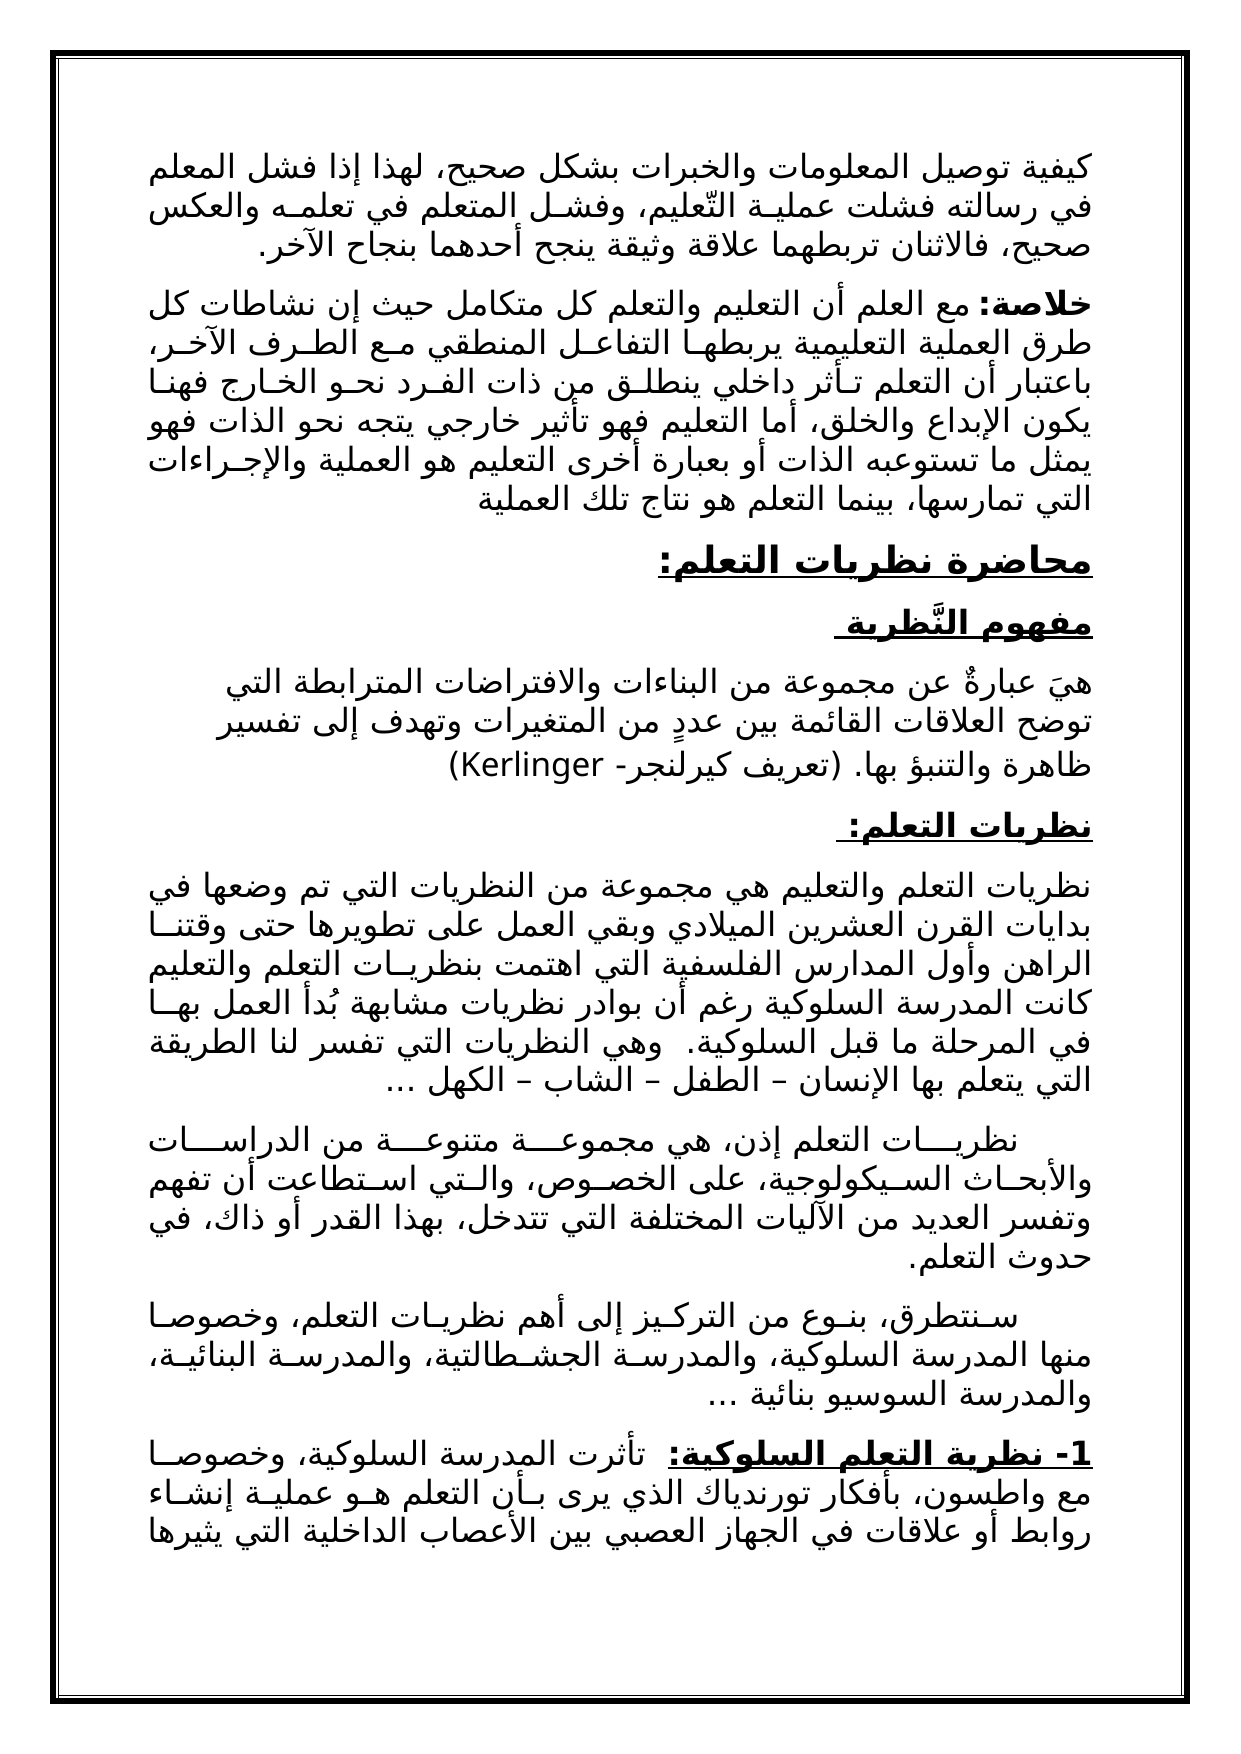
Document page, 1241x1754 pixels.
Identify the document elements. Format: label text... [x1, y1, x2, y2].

text خلاصة: مع العلم أن التعليم والتعلم كل متكامل حيث إن نشاطات كل طرق العملية التعليمية يربطها التفاعل المنطقي مع الطرف الآخر، باعتبار أن التعلم تأثر داخلي ينطلق من ذات الفرد نحو الخارج فهنا يكون الإبداع والخلق، أما التعليم فهو تأثير خارجي يتجه نحو الذات فهو يمثل ما تستوعبه الذات أو بعبارة أخرى التعليم هو العملية والإجراءات التي تمارسها، بينما التعلم هو نتاج تلك العملية [147, 285, 1093, 518]
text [147, 147, 1093, 264]
text نظريات التعلم إذن، هي مجموعة متنوعة من الدراسات والأبحاث السيكولوجية، على الخصوص، والتي استطاعت أن تفهم وتفسر العديد من الآليات المختلفة التي تتدخل، بهذا القدر أو ذاك، في حدوث التعلم. [147, 1121, 1093, 1276]
text نظريات التعلم: [147, 807, 1093, 846]
text هيَ عبارةٌ عن مجموعة من البناءات والافتراضات المترابطة التي توضح العلاقات القائمة بين عددٍ من المتغيرات وتهدف إلى تفسير ظاهرة والتنبؤ بها. (تعريف كيرلنجر- Kerlinger) [147, 663, 1093, 786]
text محاضرة نظريات التعلم: [147, 539, 1093, 582]
text نظريات التعلم والتعليم هي مجموعة من النظريات التي تم وضعها في بدايات القرن العشرين الميلادي وبقي العمل على تطويرها حتى وقتنا الراهن وأول المدارس الفلسفية التي اهتمت بنظريات التعلم والتعليم كانت المدرسة السلوكية رغم أن بوادر نظريات مشابهة بُدأ العمل بها في المرحلة ما قبل السلوكية. وهي النظريات التي تفسر لنا الطريقة التي يتعلم بها الإنسان – الطفل – الشاب – الكهل ... [147, 867, 1093, 1100]
text مفهوم النَّظرية [147, 603, 1093, 642]
text سنتطرق، بنوع من التركيز إلى أهم نظريات التعلم، وخصوصا منها المدرسة السلوكية، والمدرسة الجشطالتية، والمدرسة البنائية، والمدرسة السوسيو بنائية ... [147, 1297, 1093, 1413]
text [147, 1434, 1093, 1551]
